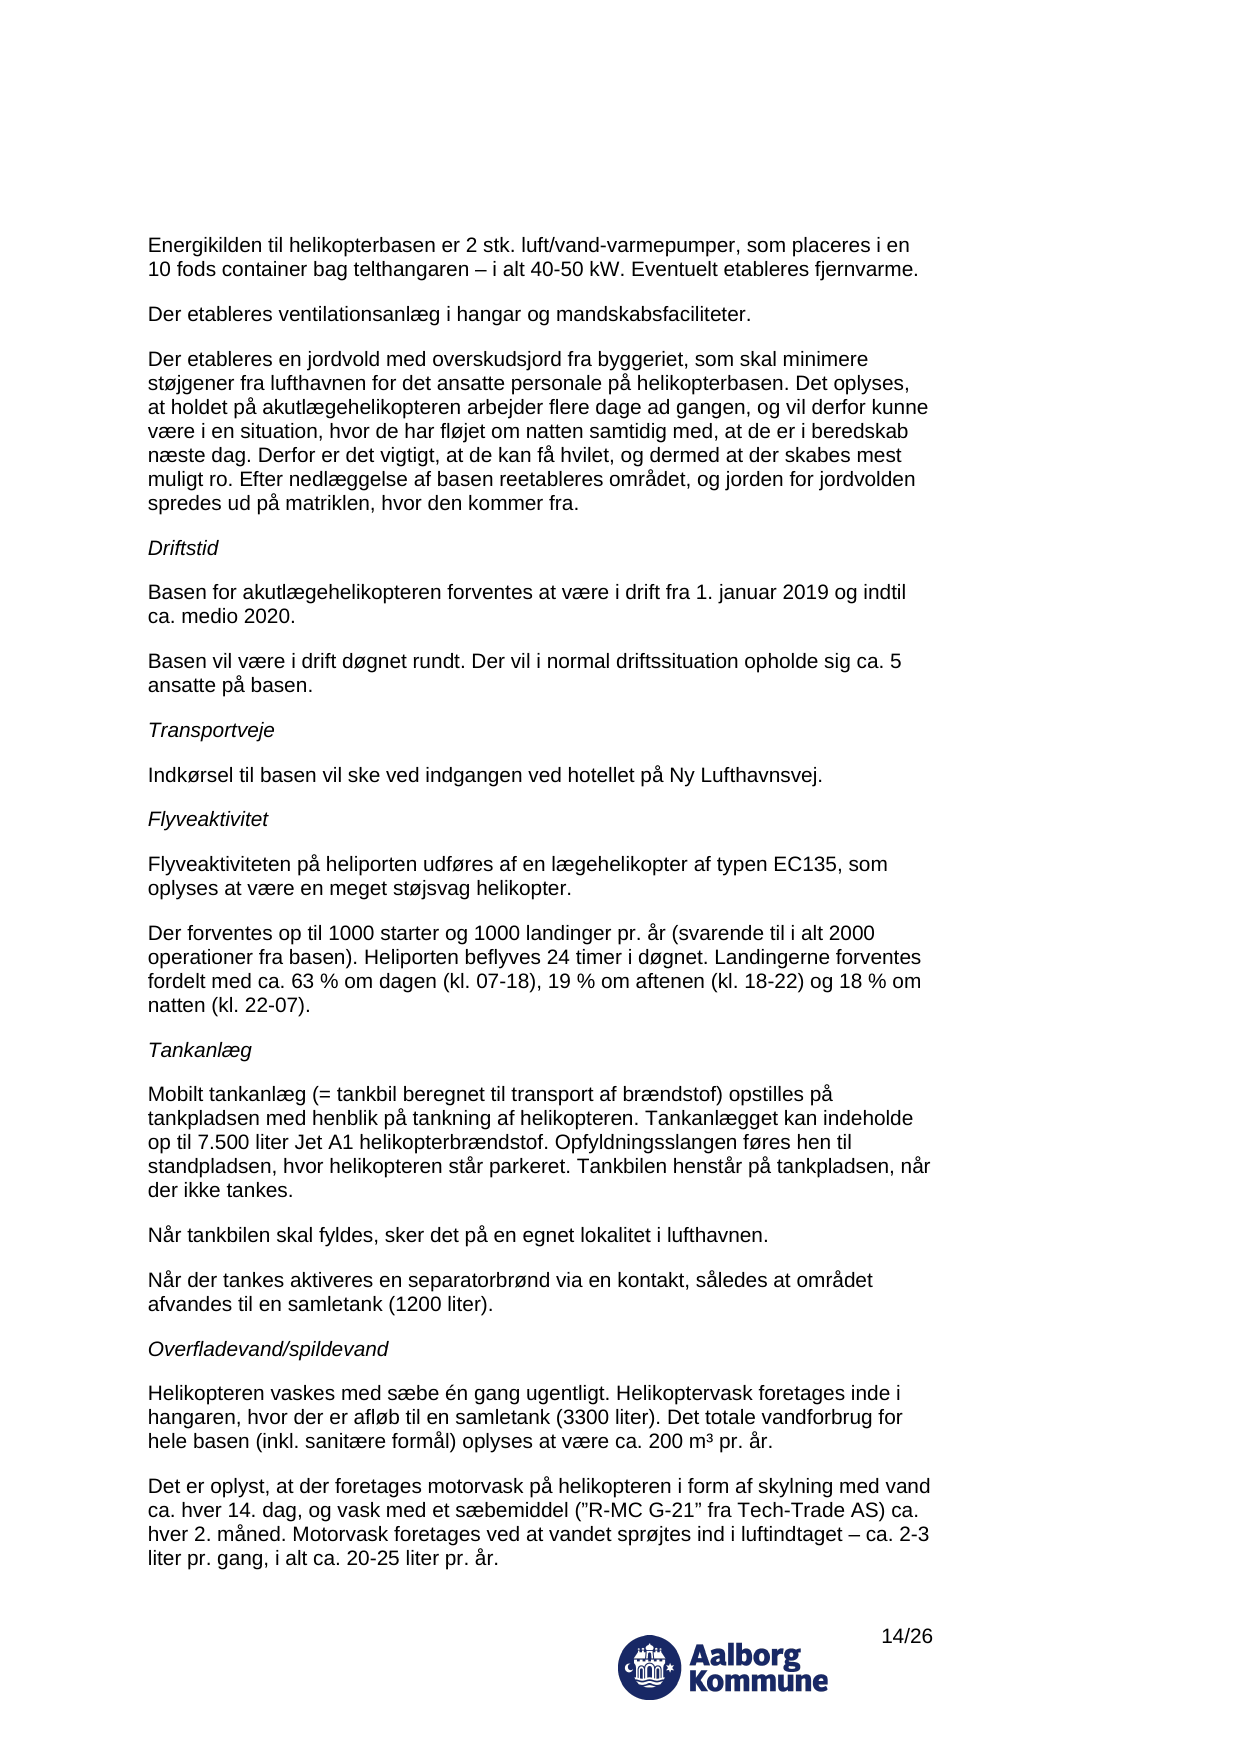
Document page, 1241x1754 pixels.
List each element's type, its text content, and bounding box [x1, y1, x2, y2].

text Der etableres en jordvold med overskudsjord fra byggeriet, som skal minimere støjgener fra lufthavnen for det ansatte personale på helikopterbasen. Det oplyses, at holdet på akutlægehelikopteren arbejder flere dage ad gangen, og vil derfor kunne være i en situation, hvor de har fløjet om natten samtidig med, at de er i beredskab næste dag. Derfor er det vigtigt, at de kan få hvilet, og dermed at der skabes mest muligt ro. Efter nedlæggelse af basen reetableres området, og jorden for jordvolden spredes ud på matriklen, hvor den kommer fra. [148, 347, 933, 514]
text Flyveaktivitet [148, 807, 933, 831]
text Flyveaktiviteten på heliporten udføres af en lægehelikopter af typen EC135, som oplyses at være en meget støjsvag helikopter. [148, 852, 933, 900]
text Mobilt tankanlæg (= tankbil beregnet til transport af brændstof) opstilles på tankpladsen med henblik på tankning af helikopteren. Tankanlægget kan indeholde op til 7.500 liter Jet A1 helikopterbrændstof. Opfyldningsslangen føres hen til standpladsen, hvor helikopteren står parkeret. Tankbilen henstår på tankpladsen, når der ikke tankes. [148, 1082, 933, 1202]
text Driftstid [148, 535, 933, 559]
text Helikopteren vaskes med sæbe én gang ugentligt. Helikoptervask foretages inde i hangaren, hvor der er afløb til en samletank (3300 liter). Det totale vandforbrug for hele basen (inkl. sanitære formål) oplyses at være ca. 200 m³ pr. år. [148, 1381, 933, 1453]
text Indkørsel til basen vil ske ved indgangen ved hotellet på Ny Lufthavnsvej. [148, 762, 933, 786]
text Når der tankes aktiveres en separatorbrønd via en kontakt, således at området afvandes til en samletank (1200 liter). [148, 1268, 933, 1316]
text Der etableres ventilationsanlæg i hangar og mandskabsfaciliteter. [148, 302, 933, 326]
text Det er oplyst, at der foretages motorvask på helikopteren i form af skylning med vand ca. hver 14. dag, og vask med et sæbemiddel (”R-MC G-21” fra Tech-Trade AS) ca. hver 2. måned. Motorvask foretages ved at vandet sprøjtes ind i luftindtaget – ca. 2-3 liter pr. gang, i alt ca. 20-25 liter pr. år. [148, 1474, 933, 1570]
text Der forventes op til 1000 starter og 1000 landinger pr. år (svarende til i alt 2000 operationer fra basen). Heliporten beflyves 24 timer i døgnet. Landingerne forventes fordelt med ca. 63 % om dagen (kl. 07-18), 19 % om aftenen (kl. 18-22) og 18 % om natten (kl. 22-07). [148, 921, 933, 1017]
picture [618, 1635, 828, 1700]
text Transportveje [148, 718, 933, 742]
text Basen vil være i drift døgnet rundt. Der vil i normal driftssituation opholde sig ca. 5 ansatte på basen. [148, 649, 933, 697]
text Basen for akutlægehelikopteren forventes at være i drift fra 1. januar 2019 og indtil ca. medio 2020. [148, 580, 933, 628]
text Overfladevand/spildevand [148, 1336, 933, 1360]
text Tankanlæg [148, 1037, 933, 1061]
text Energikilden til helikopterbasen er 2 stk. luft/vand-varmepumper, som placeres i en 10 fods container bag telthangaren – i alt 40-50 kW. Eventuelt etableres fjernvarme. [148, 233, 933, 281]
text Når tankbilen skal fyldes, sker det på en egnet lokalitet i lufthavnen. [148, 1223, 933, 1247]
